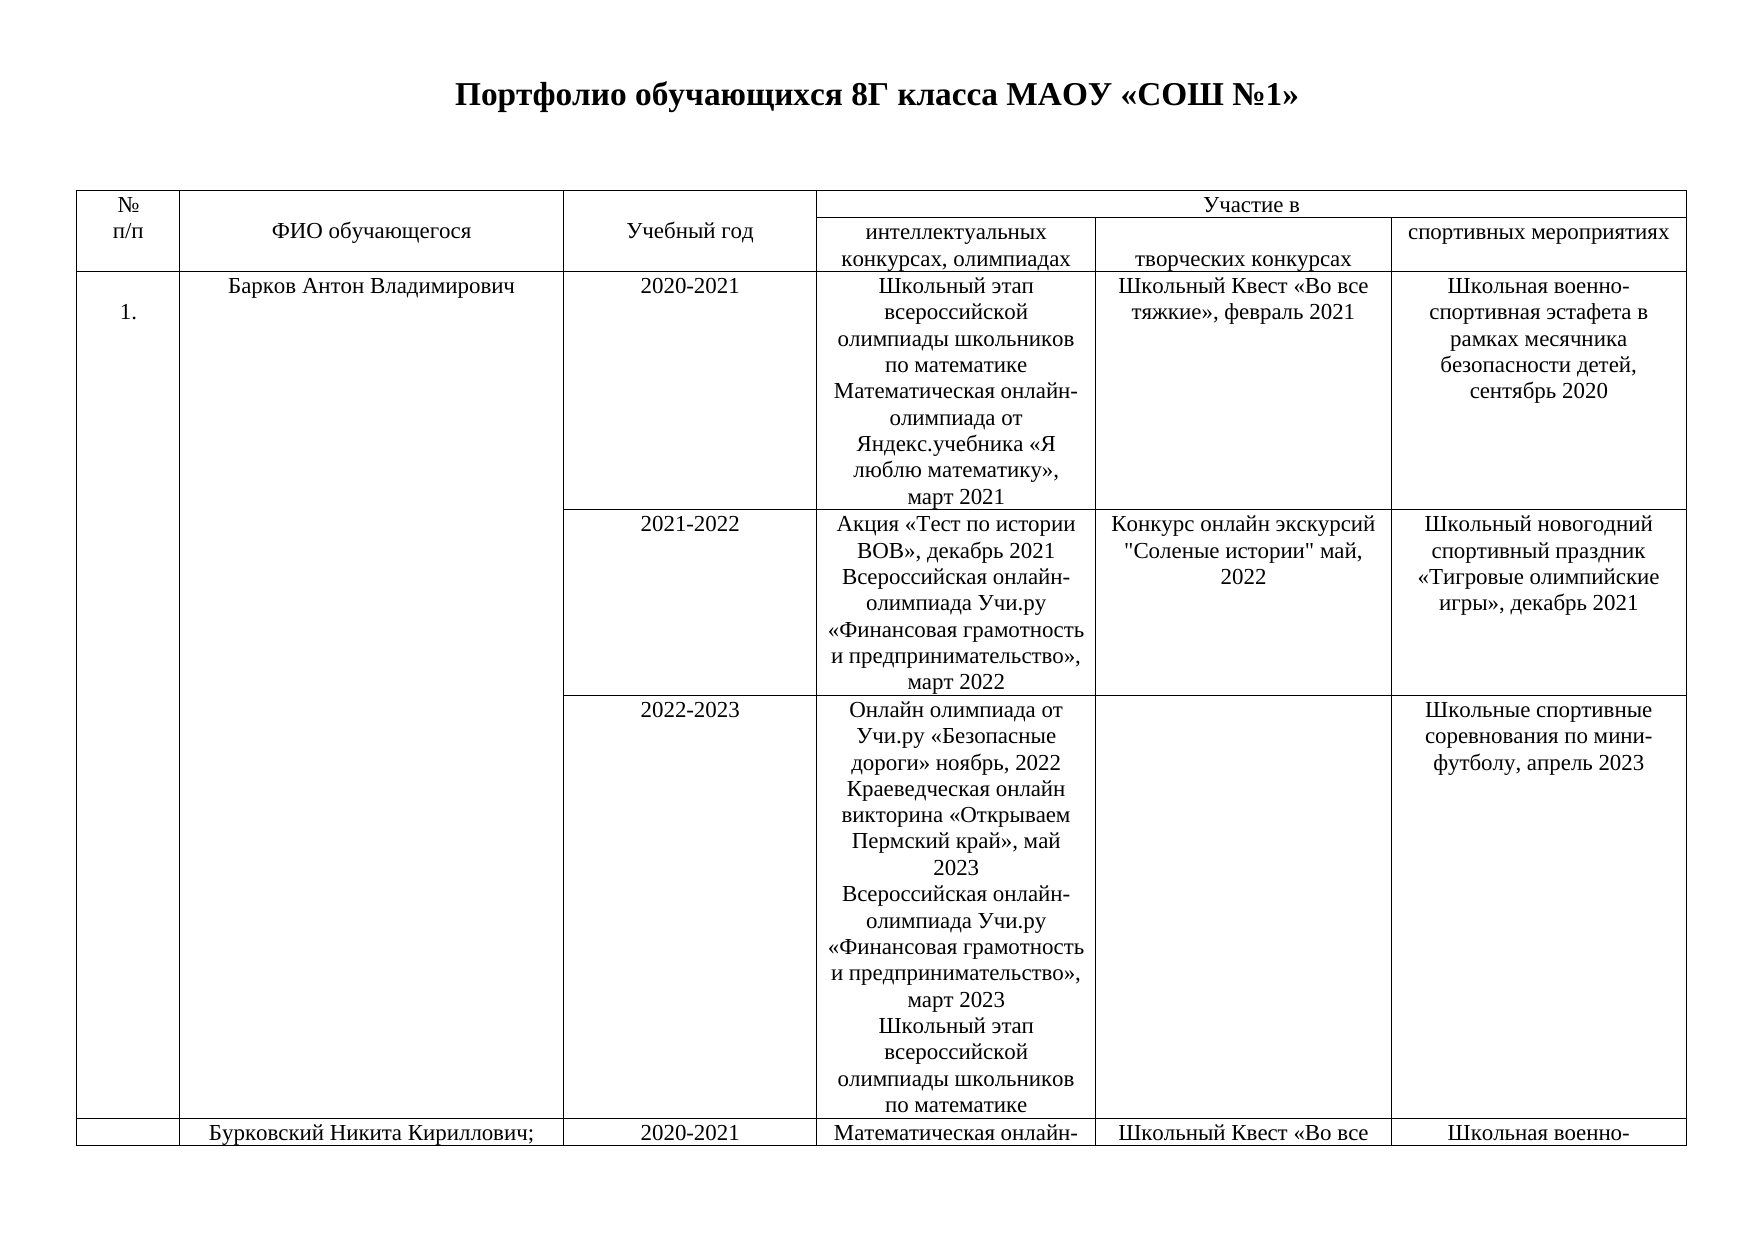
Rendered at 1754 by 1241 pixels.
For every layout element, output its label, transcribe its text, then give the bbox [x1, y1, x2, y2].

table_cell 2. [77, 1119, 179, 1145]
text Портфолио обучающихся 8Г класса МАОУ «СОШ №1» [118, 74, 1636, 112]
table_cell интеллектуальных конкурсах, олимпиадах [817, 218, 1095, 271]
table_header Участие в [817, 191, 1686, 217]
table_cell Онлайн олимпиада от Учи.ру «Безопасные дороги» ноябрь, 2022 Краеведческая онлайн викторина «Открываем Пермский край», май 2023 Всероссийская онлайн-олимпиада Учи.ру «Финансовая грамотность и предпринимательство», март 2023 Школьный этап всероссийской олимпиады школьников по математике [817, 696, 1095, 1117]
table_cell спортивных мероприятиях [1392, 218, 1686, 271]
table_cell Школьный Квест «Во все тяжкие», февраль 2021 [1096, 272, 1391, 509]
table_cell 2022-2023 [564, 696, 816, 1117]
table_header Учебный год [564, 191, 816, 271]
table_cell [1392, 1119, 1686, 1145]
table_cell Школьный новогодний спортивный праздник «Тигровые олимпийские игры», декабрь 2021 [1392, 510, 1686, 695]
table_cell Барков Антон Владимирович [180, 272, 563, 1117]
table_header ФИО обучающегося [180, 191, 563, 271]
table_header № п/п [77, 191, 179, 271]
table_cell Акция «Тест по истории ВОВ», декабрь 2021 Всероссийская онлайн-олимпиада Учи.ру «Финансовая грамотность и предпринимательство», март 2022 [817, 510, 1095, 695]
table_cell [817, 1119, 1095, 1145]
table_cell Школьные спортивные соревнования по мини-футболу, апрель 2023 [1392, 696, 1686, 1117]
table_cell [1096, 696, 1391, 1117]
table_cell 1. [77, 272, 179, 1117]
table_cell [180, 1119, 563, 1145]
table_cell 2020-2021 [564, 1119, 816, 1145]
table_cell творческих конкурсах [1096, 218, 1391, 271]
table_cell 2021-2022 [564, 510, 816, 695]
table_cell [1096, 1119, 1391, 1145]
table_cell Школьная военно-спортивная эстафета в рамках месячника безопасности детей, сентябрь 2020 [1392, 272, 1686, 509]
table_cell Конкурс онлайн экскурсий "Соленые истории" май, 2022 [1096, 510, 1391, 695]
table_cell Школьный этап всероссийской олимпиады школьников по математике Математическая онлайн-олимпиада от Яндекс.учебника «Я люблю математику», март 2021 [817, 272, 1095, 509]
table_cell 2020-2021 [564, 272, 816, 509]
